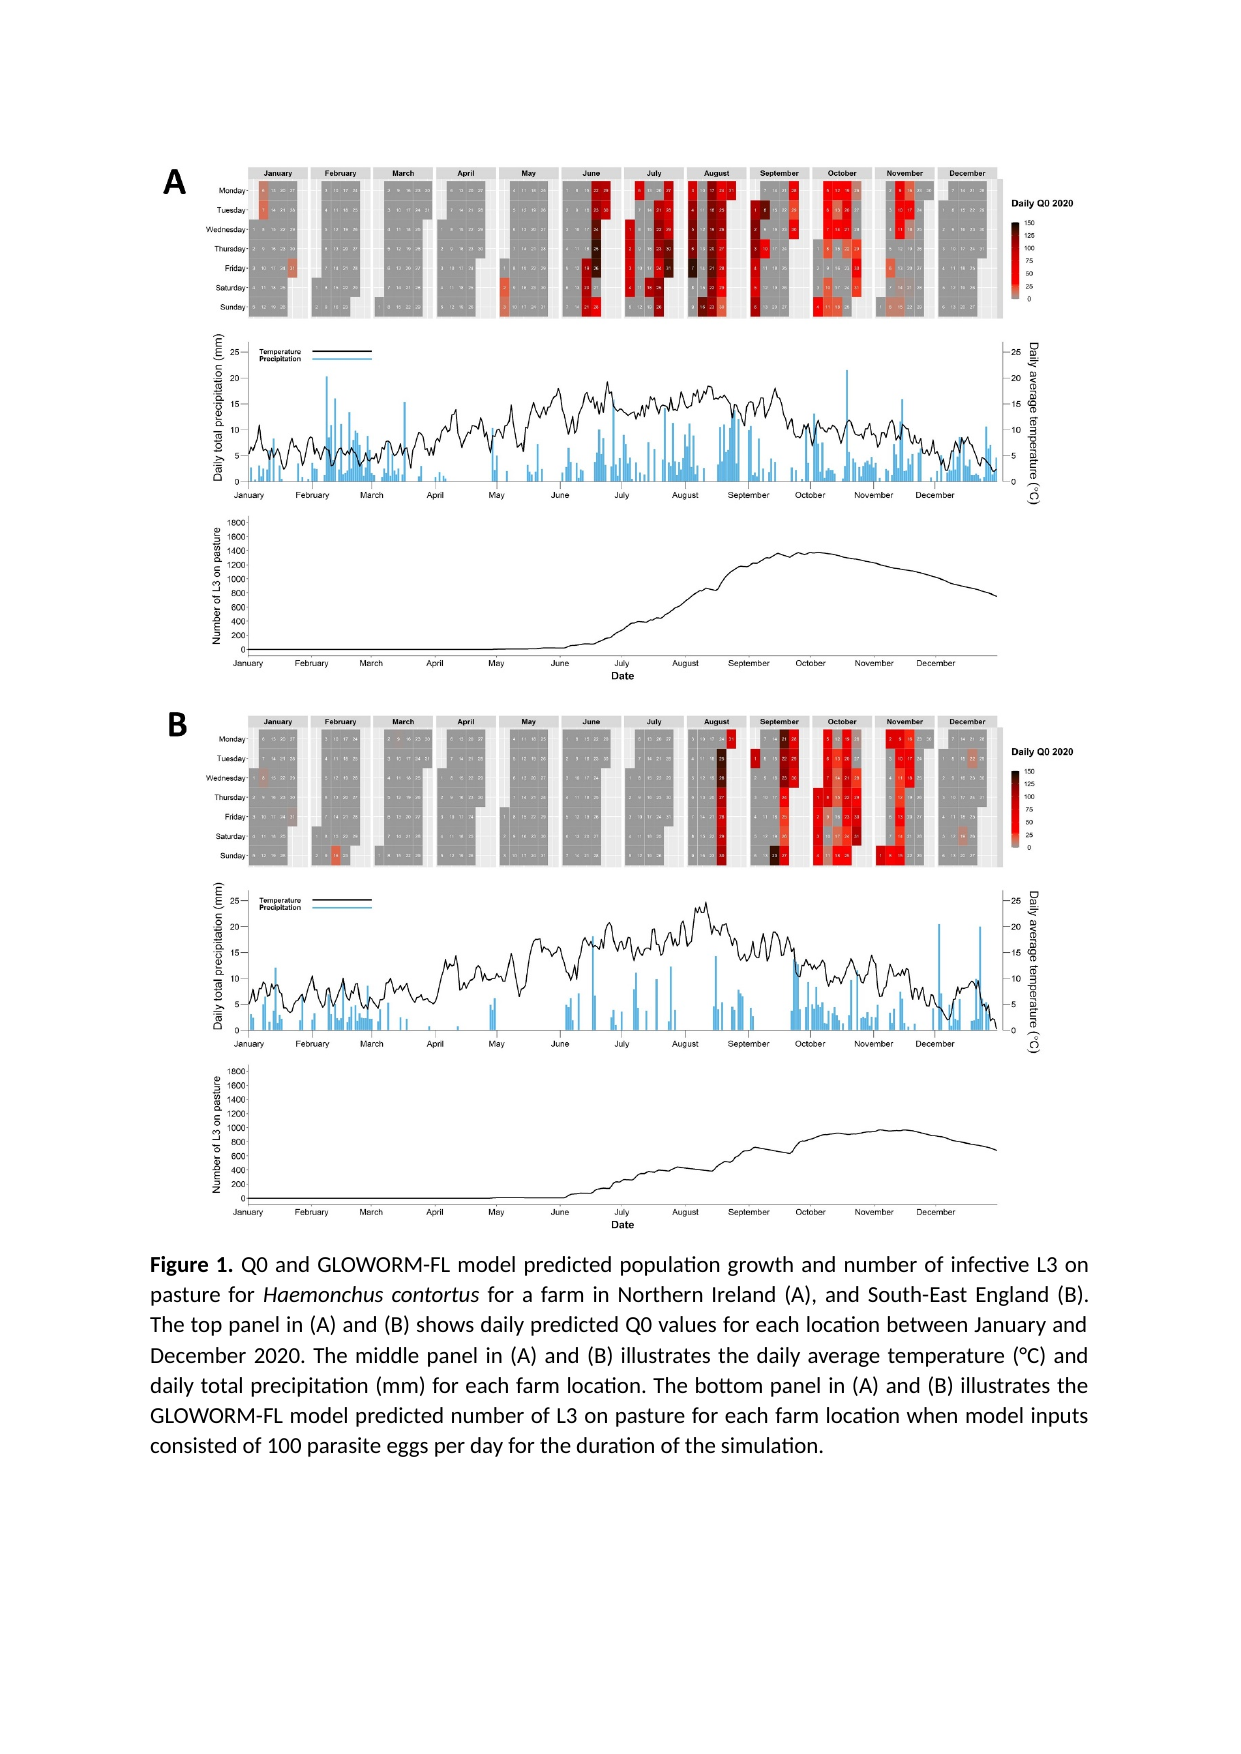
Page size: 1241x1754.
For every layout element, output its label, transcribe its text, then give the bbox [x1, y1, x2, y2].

picture [150, 150, 1091, 1232]
text Figure 1. Q0 and GLOWORM-FL model predicted population growth and number of infective L3 on pasture for Haemonchus contortus for a farm in Northern Ireland (A), and South-East England (B). The top panel in (A) and (B) shows daily predicted Q0 values for each location between January and December 2020. The middle panel in (A) and (B) illustrates the daily average temperature (°C) and daily total precipitation (mm) for each farm location. The bottom panel in (A) and (B) illustrates the GLOWORM-FL model predicted number of L3 on pasture for each farm location when model inputs consisted of 100 parasite eggs per day for the duration of the simulation. [150, 1250, 1090, 1459]
